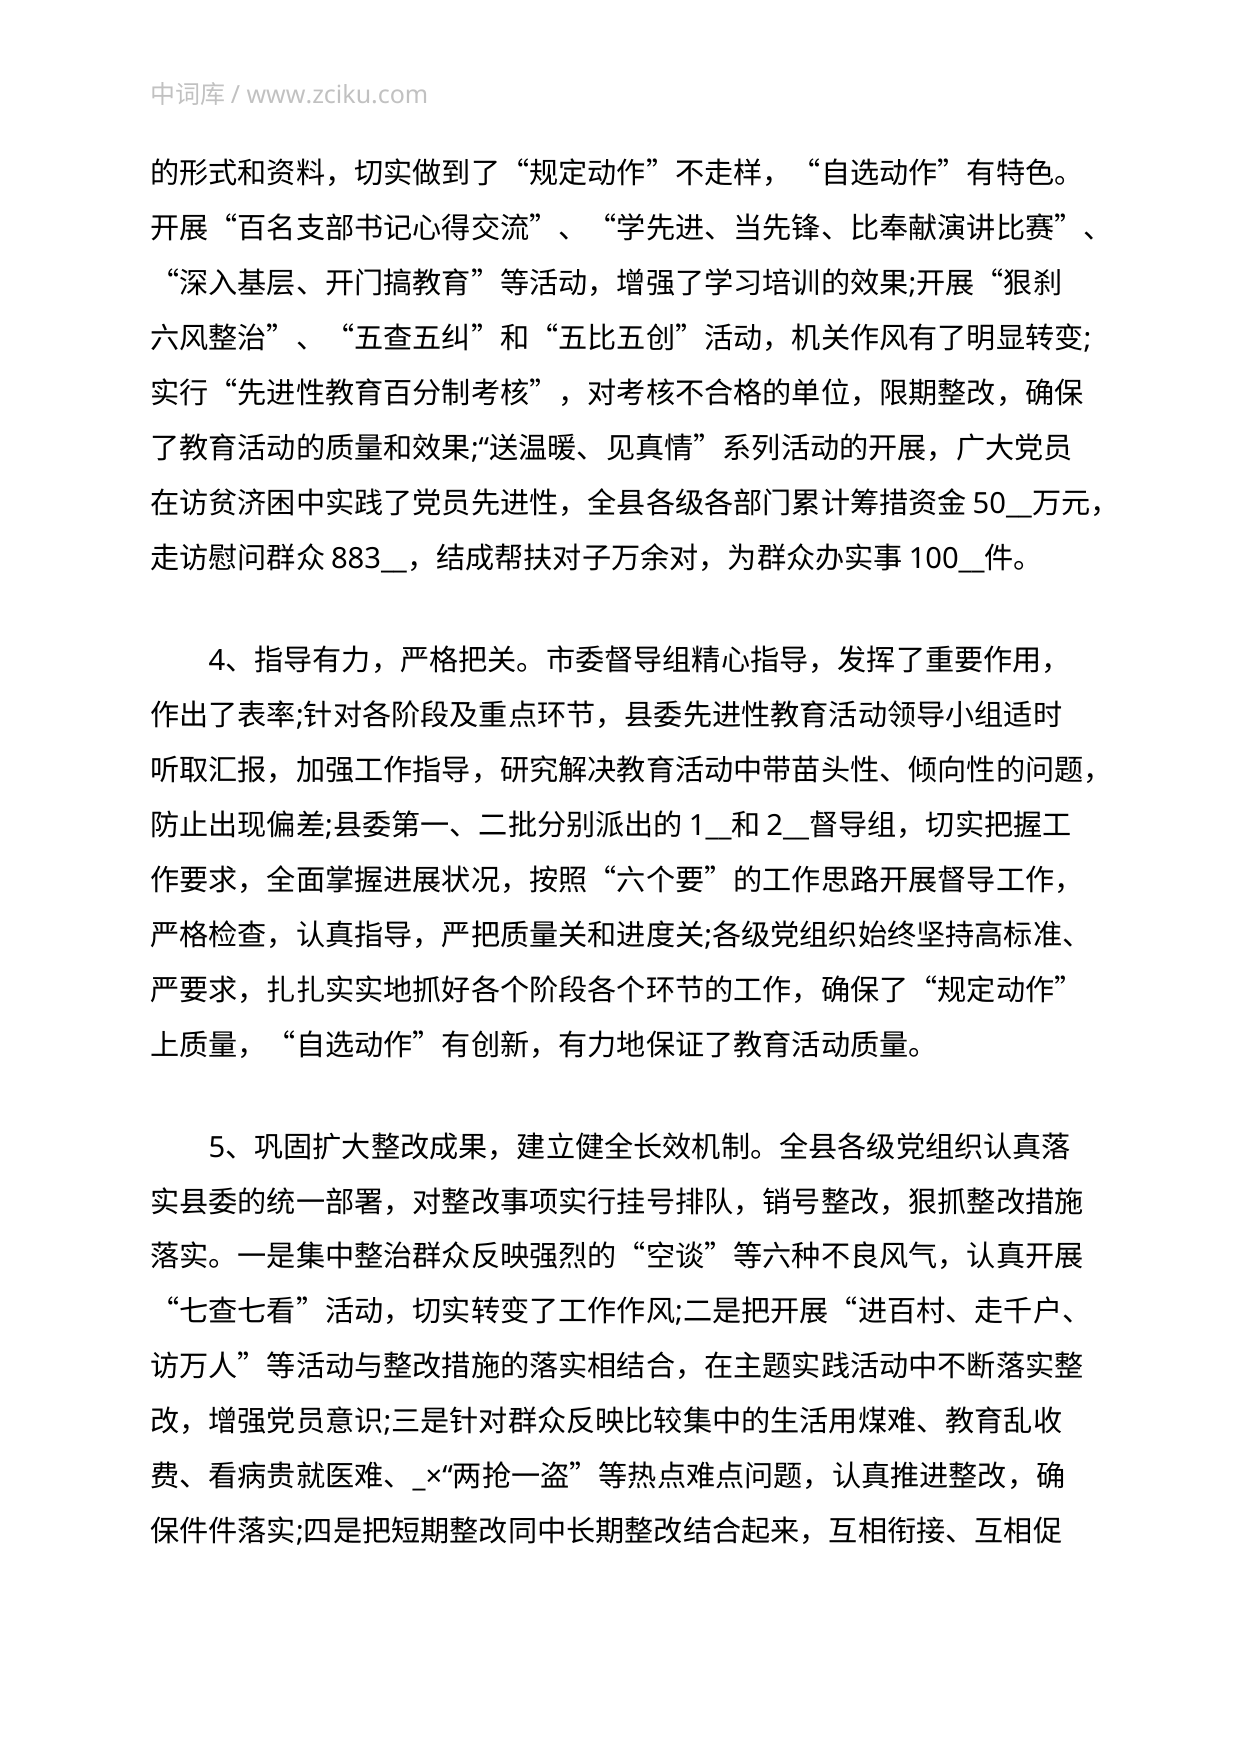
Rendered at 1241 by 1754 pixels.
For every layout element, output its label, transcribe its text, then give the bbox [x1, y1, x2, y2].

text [150, 1123, 1090, 1550]
text 4、指导有力，严格把关。市委督导组精心指导，发挥了重要作用，作出了表率;针对各阶段及重点环节，县委先进性教育活动领导小组适时听取汇报，加强工作指导，研究解决教育活动中带苗头性、倾向性的问题，防止出现偏差;县委第一、二批分别派出的1__和2__督导组，切实把握工作要求，全面掌握进展状况，按照“六个要”的工作思路开展督导工作，严格检查，认真指导，严把质量关和进度关;各级党组织始终坚持高标准、严要求，扎扎实实地抓好各个阶段各个环节的工作，确保了“规定动作”上质量，“自选动作”有创新，有力地保证了教育活动质量。 [150, 637, 1090, 1064]
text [150, 150, 1090, 577]
